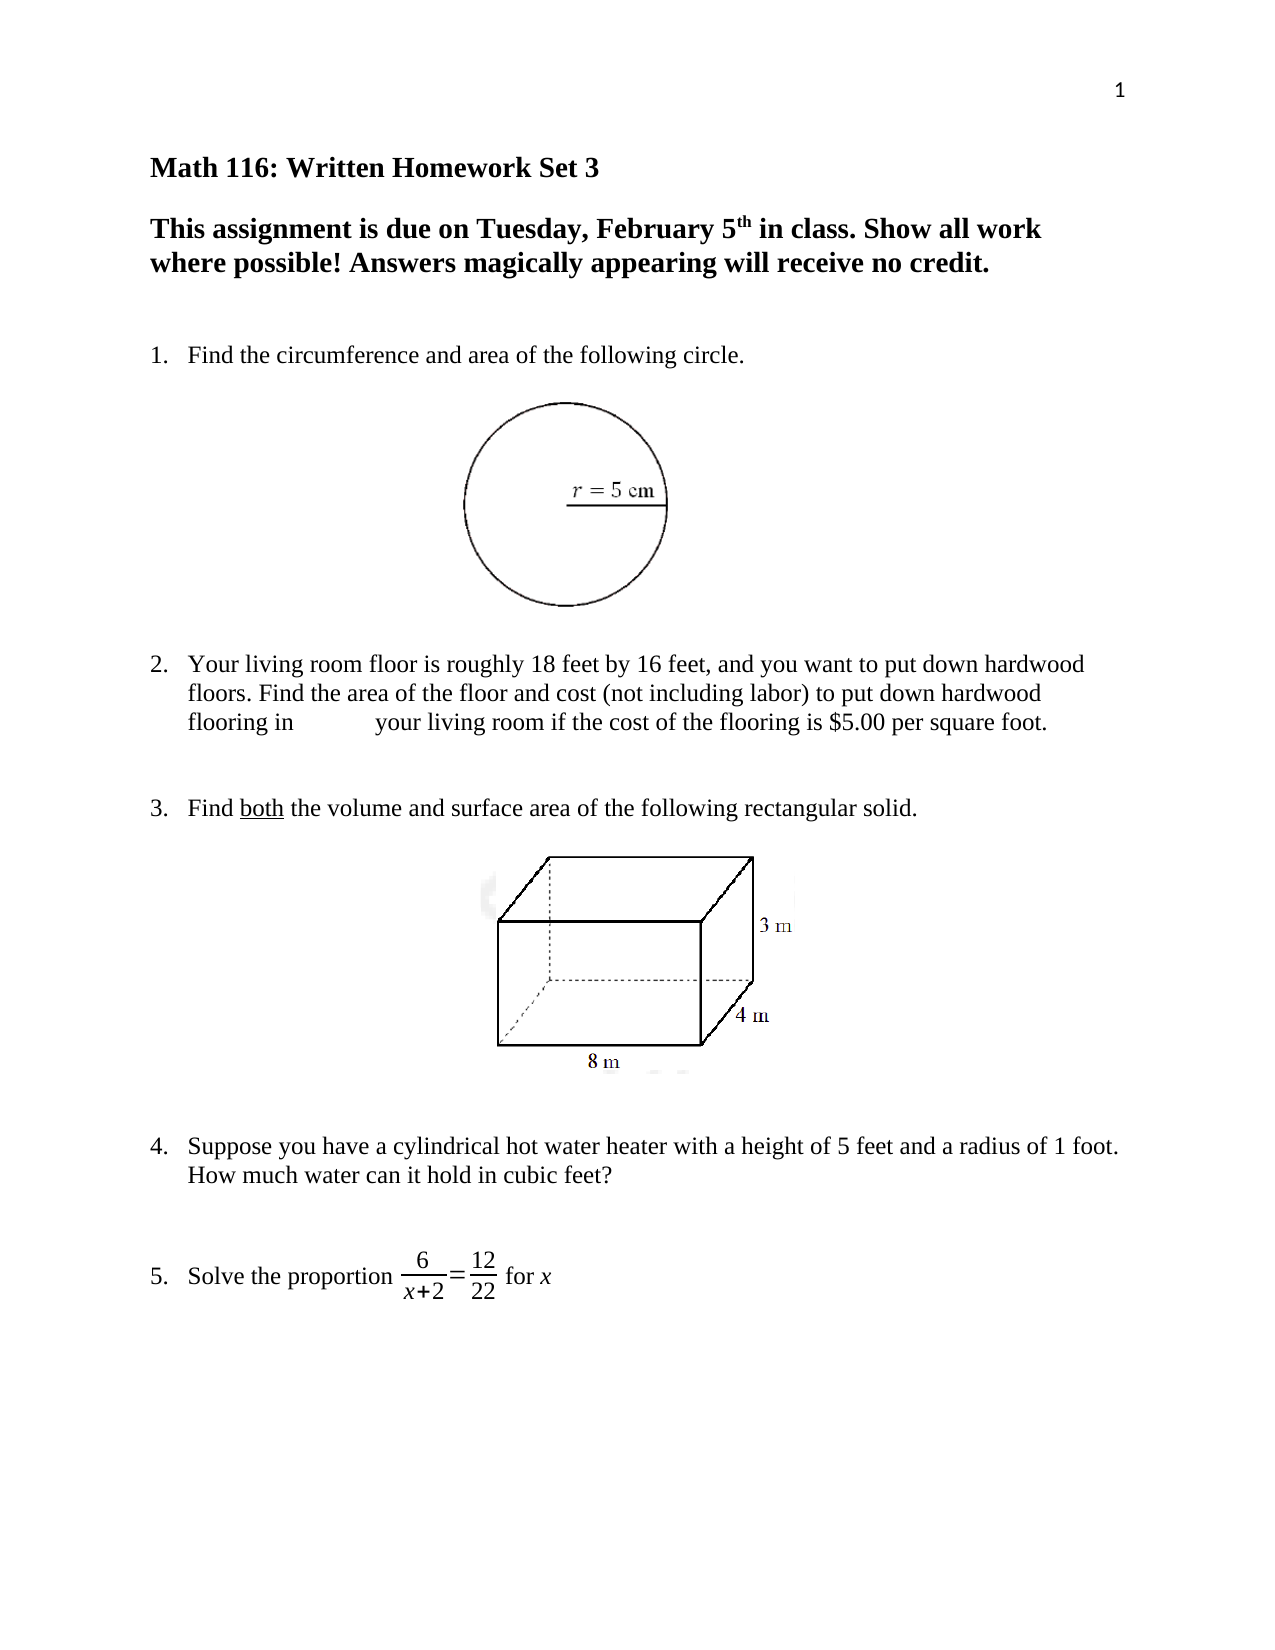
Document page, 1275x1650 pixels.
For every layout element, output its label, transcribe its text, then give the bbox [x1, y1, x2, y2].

text 3. Find both the volume and surface area of the following rectangular solid. [150, 793, 1125, 822]
picture [450, 397, 677, 616]
picture [480, 850, 795, 1074]
text Math 116: Written Homework Set 3 This assignment is due on Tuesday, February 5th in class. Show all work where possible! Answers magically appearing will receive no credit. [150, 150, 1125, 340]
text 4. Suppose you have a cylindrical hot water heater with a height of 5 feet and a radius of 1 foot. How much water can it hold in cubic feet? [150, 1131, 1125, 1189]
text 2. Your living room floor is roughly 18 feet by 16 feet, and you want to put down hardwood floors. Find the area of the floor and cost (not including labor) to put down hardwood flooring in your living room if the cost of the flooring is $5.00 per square foot. [150, 649, 1125, 736]
list 1. Find the circumference and area of the following circle. [150, 340, 1125, 621]
text 5. Solve the proportion for x [150, 1246, 1125, 1305]
